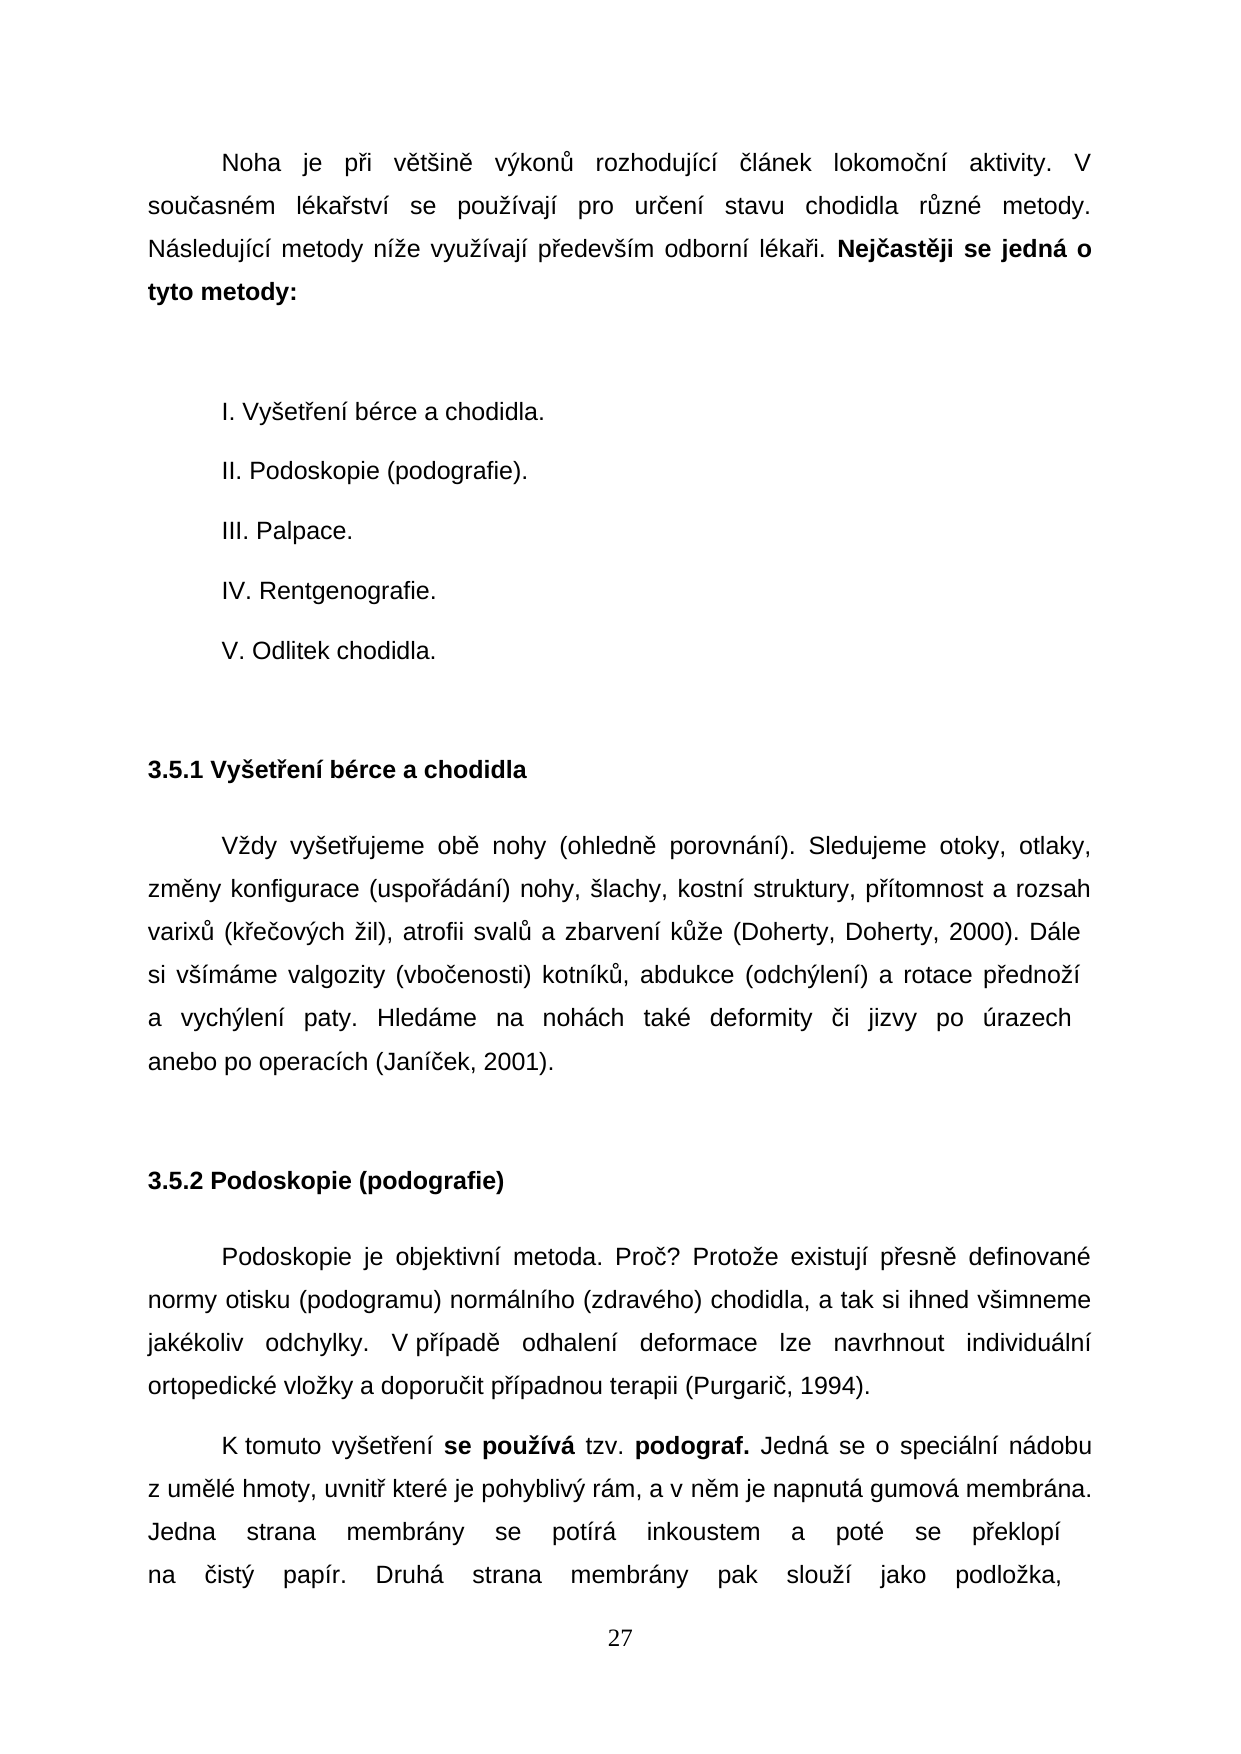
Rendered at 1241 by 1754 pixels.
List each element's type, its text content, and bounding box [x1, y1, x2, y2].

text IV. Rentgenografie. [148, 576, 1093, 605]
text Vždy vyšetřujeme obě nohy (ohledně porovnání). Sledujeme otoky, otlaky, změny konfigurace (uspořádání) nohy, šlachy, kostní struktury, přítomnost a rozsah varixů (křečových žil), atrofii svalů a zbarvení kůže (Doherty, Doherty, 2000). Dále si všímáme valgozity (vbočenosti) kotníků, abdukce (odchýlení) a rotace přednoží a vychýlení paty. Hledáme na nohách také deformity či jizvy po úrazech anebo po operacích (Janíček, 2001). [148, 831, 1093, 1075]
text Noha je při většině výkonů rozhodující článek lokomoční aktivity. V současném lékařství se používají pro určení stavu chodidla různé metody. Následující metody níže využívají především odborní lékaři. Nejčastěji se jedná o tyto metody: [148, 148, 1093, 306]
text II. Podoskopie (podografie). [148, 456, 1093, 485]
text Podoskopie je objektivní metoda. Proč? Protože existují přesně definované normy otisku (podogramu) normálního (zdravého) chodidla, a tak si ihned všimneme jakékoliv odchylky. V případě odhalení deformace lze navrhnout individuální ortopedické vložky a doporučit případnou terapii (Purgarič, 1994). [148, 1242, 1093, 1400]
subtitle 3.5.2 Podoskopie (podografie) [148, 1166, 1093, 1195]
text V. Odlitek chodidla. [148, 636, 1093, 664]
text I. Vyšetření bérce a chodidla. [148, 397, 1093, 425]
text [148, 1431, 1093, 1589]
subtitle 3.5.1 Vyšetření bérce a chodidla [148, 755, 1093, 784]
text III. Palpace. [148, 516, 1093, 545]
